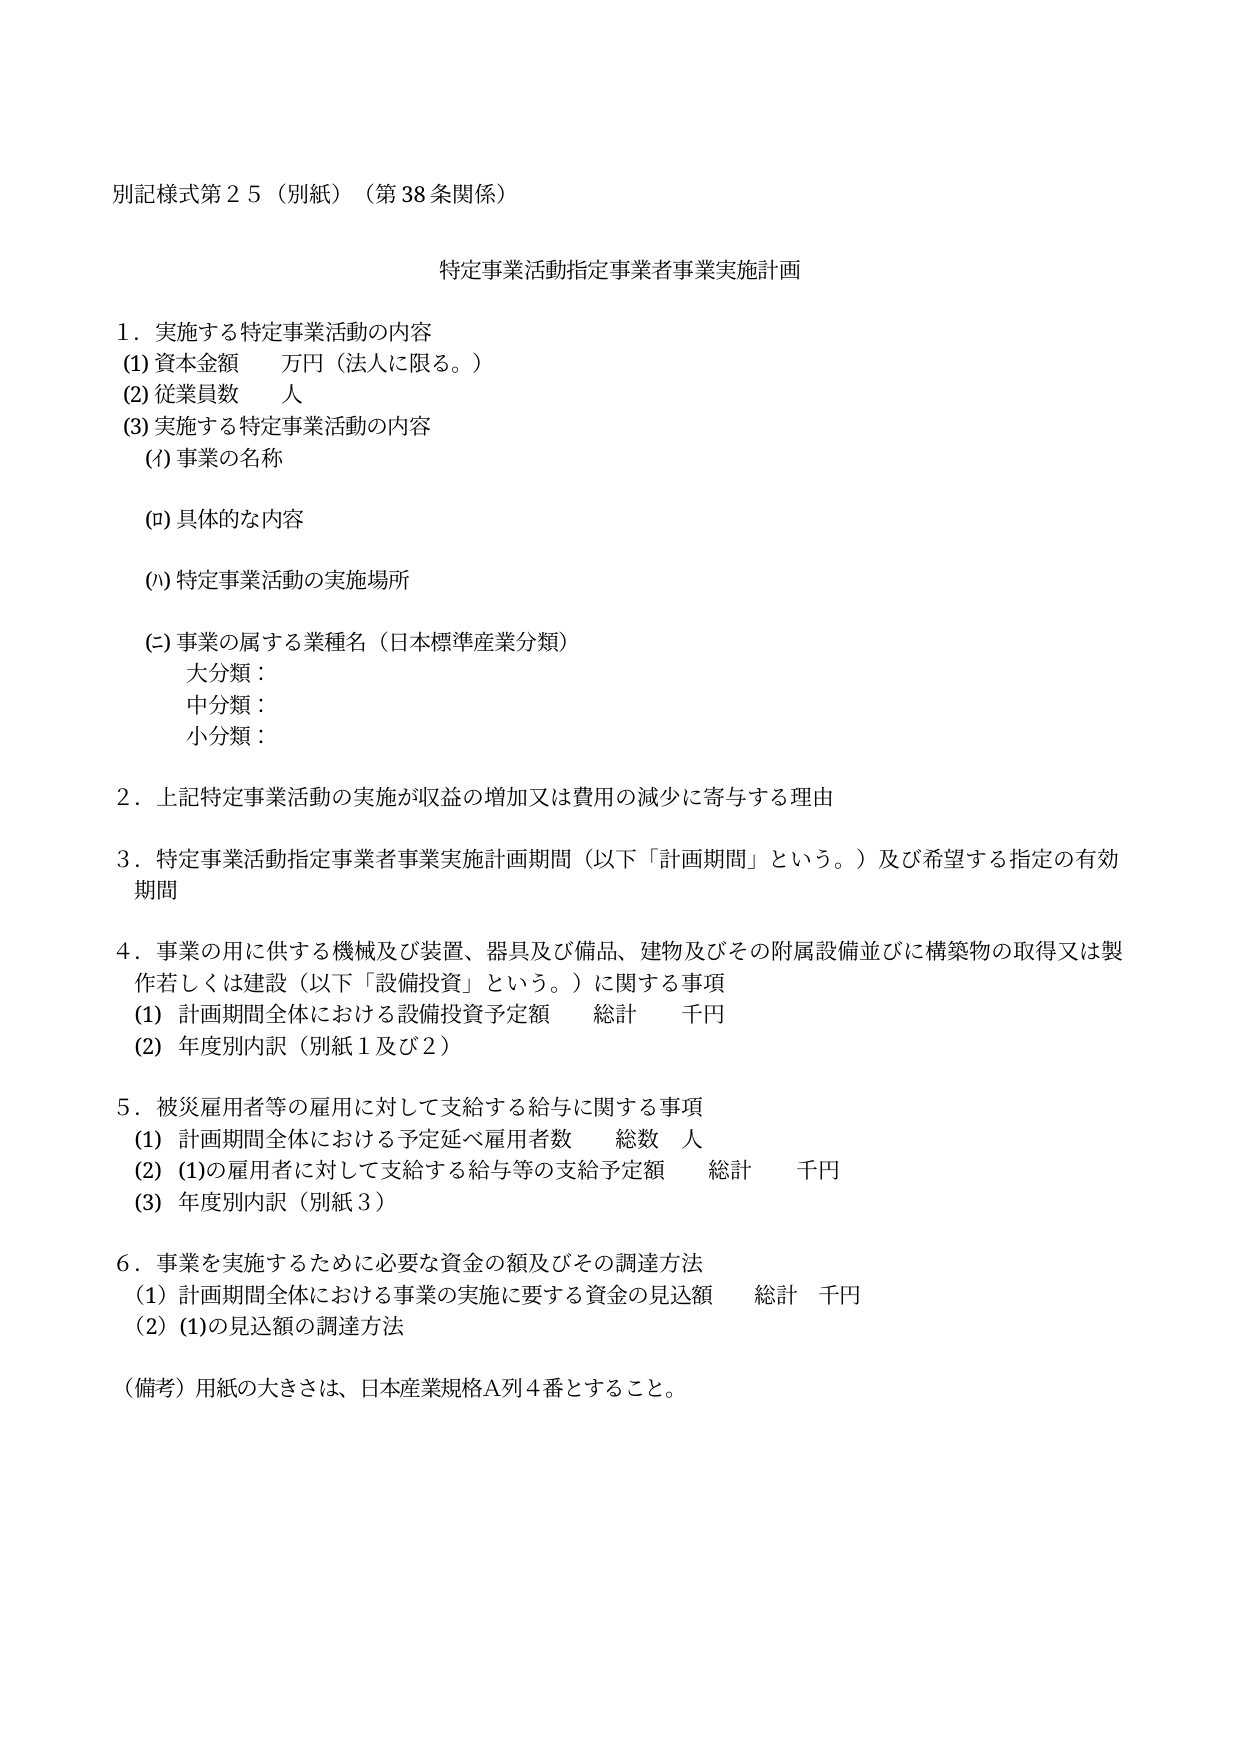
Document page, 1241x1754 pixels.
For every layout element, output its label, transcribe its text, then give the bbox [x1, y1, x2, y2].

list 計画期間全体における設備投資予定額 総計 千円 [134, 997, 1128, 1029]
text (ﾊ) 特定事業活動の実施場所 [112, 563, 1128, 595]
text (1) 資本金額 万円（法人に限る。） [112, 346, 1128, 378]
text 中分類： [112, 688, 1128, 719]
text ６．事業を実施するために必要な資金の額及びその調達方法 [112, 1246, 1128, 1278]
text 特定事業活動指定事業者事業実施計画 [112, 253, 1128, 285]
text （備考）用紙の大きさは、日本産業規格Ａ列４番とすること。 [112, 1371, 1128, 1402]
text (ﾛ) 具体的な内容 [112, 502, 1128, 534]
text （1）計画期間全体における事業の実施に要する資金の見込額 総計 千円 [112, 1278, 1128, 1309]
text （2）(1)の見込額の調達方法 [112, 1309, 1128, 1341]
text 小分類： [112, 719, 1128, 751]
text ２．上記特定事業活動の実施が収益の増加又は費用の減少に寄与する理由 [112, 781, 1128, 812]
text ５．被災雇用者等の雇用に対して支給する給与に関する事項 [112, 1090, 1128, 1122]
text １．実施する特定事業活動の内容 [112, 315, 1128, 346]
list (1)の雇用者に対して支給する給与等の支給予定額 総計 千円 [134, 1153, 1128, 1185]
list 計画期間全体における予定延べ雇用者数 総数 人 [134, 1122, 1128, 1153]
list 年度別内訳（別紙１及び２） [134, 1029, 1128, 1061]
text 別記様式第２５（別紙）（第38条関係） [112, 162, 1128, 223]
text (ｲ) 事業の名称 [112, 441, 1128, 472]
text (2) 従業員数 人 [112, 378, 1128, 409]
text (3) 実施する特定事業活動の内容 [112, 409, 1128, 441]
text 大分類： [112, 656, 1128, 688]
text ４．事業の用に供する機械及び装置、器具及び備品、建物及びその附属設備並びに構築物の取得又は製作若しくは建設（以下「設備投資」という。）に関する事項 [112, 934, 1128, 997]
text ３．特定事業活動指定事業者事業実施計画期間（以下「計画期間」という。）及び希望する指定の有効期間 [112, 842, 1128, 905]
text (ﾆ) 事業の属する業種名（日本標準産業分類） [112, 625, 1128, 656]
list 年度別内訳（別紙３） [134, 1185, 1128, 1217]
